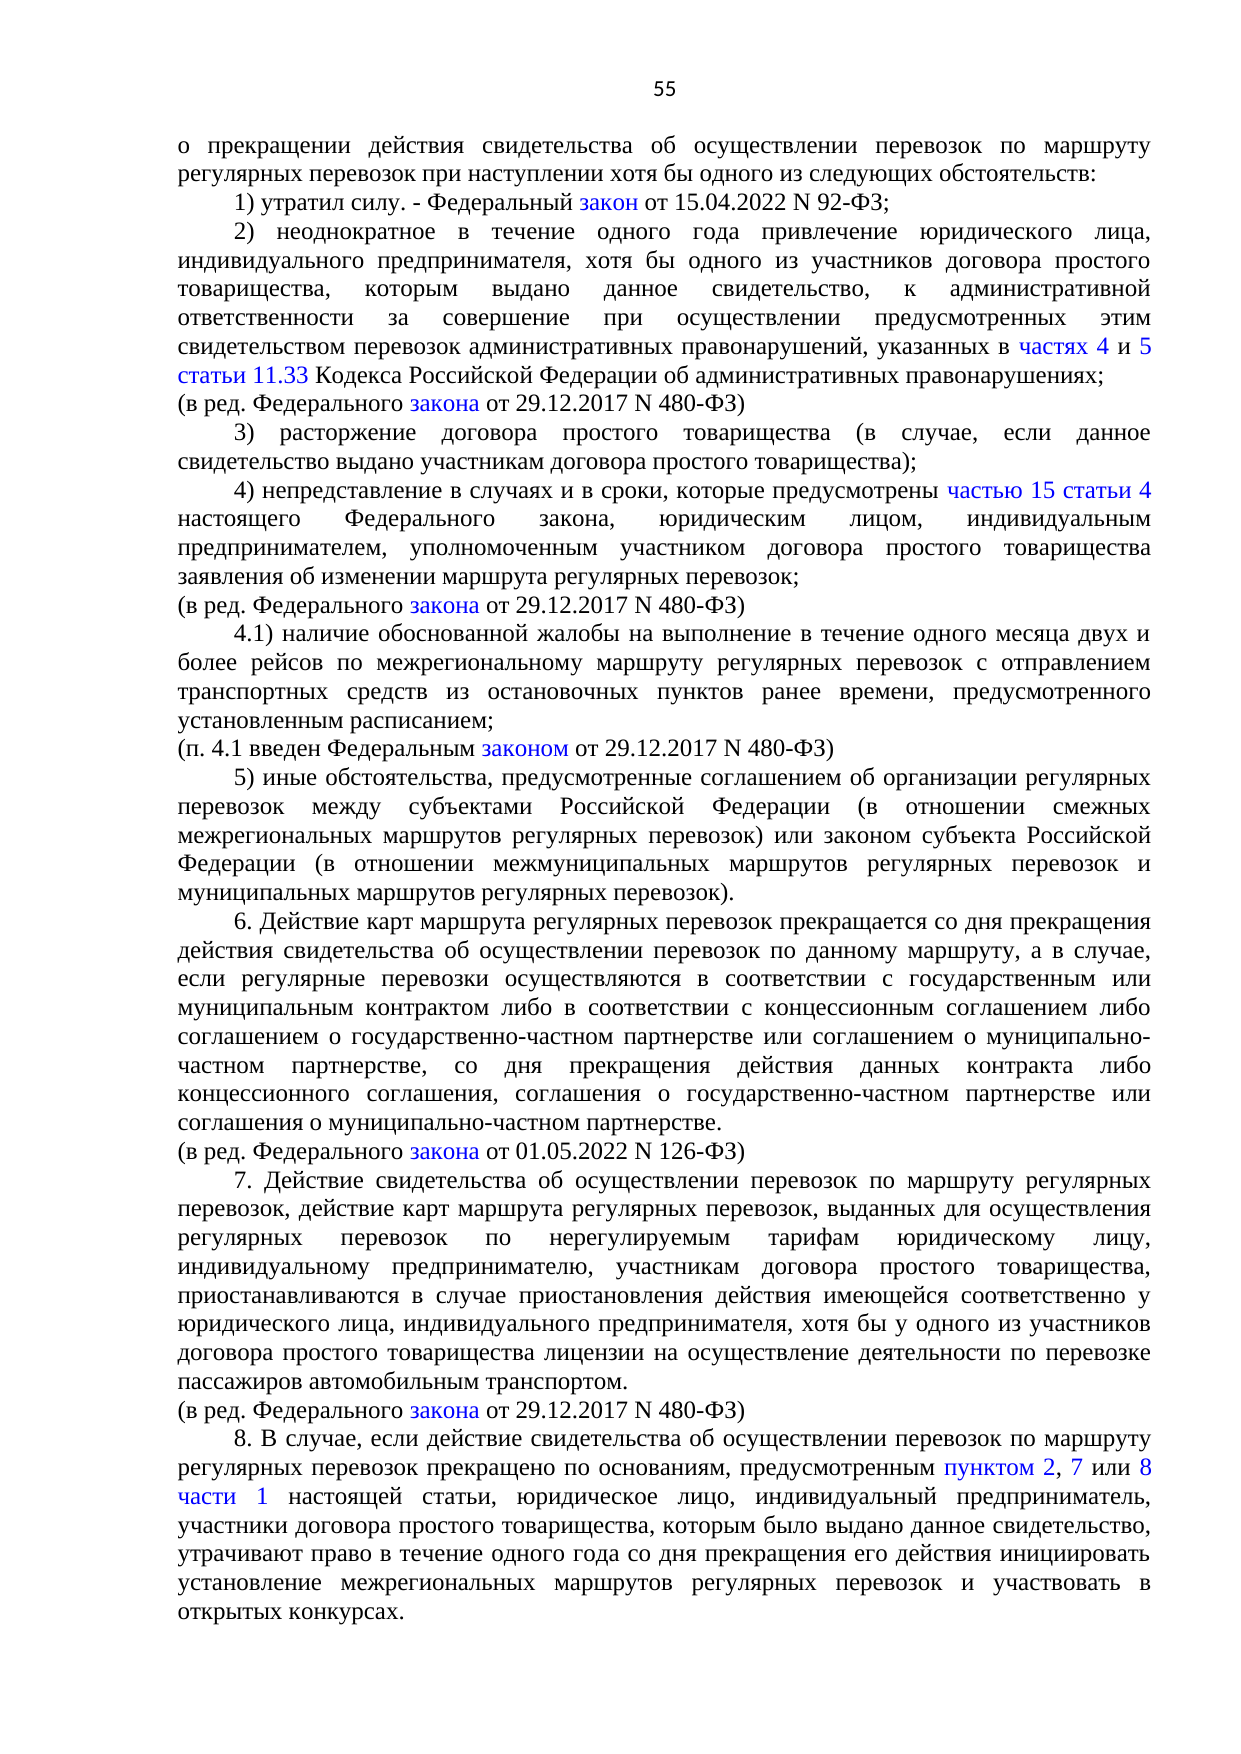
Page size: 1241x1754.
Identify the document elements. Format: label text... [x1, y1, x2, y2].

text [177, 130, 1152, 187]
text 7. Действие свидетельства об осуществлении перевозок по маршруту регулярных перевозок, действие карт маршрута регулярных перевозок, выданных для осуществления регулярных перевозок по нерегулируемым тарифам юридическому лицу, индивидуальному предпринимателю, участникам договора простого товарищества, приостанавливаются в случае приостановления действия имеющейся соответственно у юридического лица, индивидуального предпринимателя, хотя бы у одного из участников договора простого товарищества лицензии на осуществление деятельности по перевозке пассажиров автомобильным транспортом. [177, 1165, 1152, 1395]
text (в ред. Федерального закона от 29.12.2017 N 480-ФЗ) [177, 590, 1152, 618]
text 5) иные обстоятельства, предусмотренные соглашением об организации регулярных перевозок между субъектами Российской Федерации (в отношении смежных межрегиональных маршрутов регулярных перевозок) или законом субъекта Российской Федерации (в отношении межмуниципальных маршрутов регулярных перевозок и муниципальных маршрутов регулярных перевозок). [177, 762, 1152, 906]
text 8. В случае, если действие свидетельства об осуществлении перевозок по маршруту регулярных перевозок прекращено по основаниям, предусмотренным пунктом 2, 7 или 8 части 1 настоящей статьи, юридическое лицо, индивидуальный предприниматель, участники договора простого товарищества, которым было выдано данное свидетельство, утрачивают право в течение одного года со дня прекращения его действия инициировать установление межрегиональных маршрутов регулярных перевозок и участвовать в открытых конкурсах. [177, 1423, 1152, 1625]
text 3) расторжение договора простого товарищества (в случае, если данное свидетельство выдано участникам договора простого товарищества); [177, 417, 1152, 475]
text 4.1) наличие обоснованной жалобы на выполнение в течение одного месяца двух и более рейсов по межрегиональному маршруту регулярных перевозок с отправлением транспортных средств из остановочных пунктов ранее времени, предусмотренного установленным расписанием; [177, 618, 1152, 733]
text (в ред. Федерального закона от 01.05.2022 N 126-ФЗ) [177, 1136, 1152, 1165]
text 6. Действие карт маршрута регулярных перевозок прекращается со дня прекращения действия свидетельства об осуществлении перевозок по данному маршруту, а в случае, если регулярные перевозки осуществляются в соответствии с государственным или муниципальным контрактом либо в соответствии с концессионным соглашением либо соглашением о государственно-частном партнерстве или соглашением о муниципально-частном партнерстве, со дня прекращения действия данных контракта либо концессионного соглашения, соглашения о государственно-частном партнерстве или соглашения о муниципально-частном партнерстве. [177, 906, 1152, 1136]
text (в ред. Федерального закона от 29.12.2017 N 480-ФЗ) [177, 388, 1152, 417]
text (п. 4.1 введен Федеральным законом от 29.12.2017 N 480-ФЗ) [177, 733, 1152, 762]
text 2) неоднократное в течение одного года привлечение юридического лица, индивидуального предпринимателя, хотя бы одного из участников договора простого товарищества, которым выдано данное свидетельство, к административной ответственности за совершение при осуществлении предусмотренных этим свидетельством перевозок административных правонарушений, указанных в частях 4 и 5 статьи 11.33 Кодекса Российской Федерации об административных правонарушениях; [177, 216, 1152, 388]
text 1) утратил силу. - Федеральный закон от 15.04.2022 N 92-ФЗ; [177, 187, 1152, 216]
text 4) непредставление в случаях и в сроки, которые предусмотрены частью 15 статьи 4 настоящего Федерального закона, юридическим лицом, индивидуальным предпринимателем, уполномоченным участником договора простого товарищества заявления об изменении маршрута регулярных перевозок; [177, 475, 1152, 590]
text (в ред. Федерального закона от 29.12.2017 N 480-ФЗ) [177, 1395, 1152, 1423]
